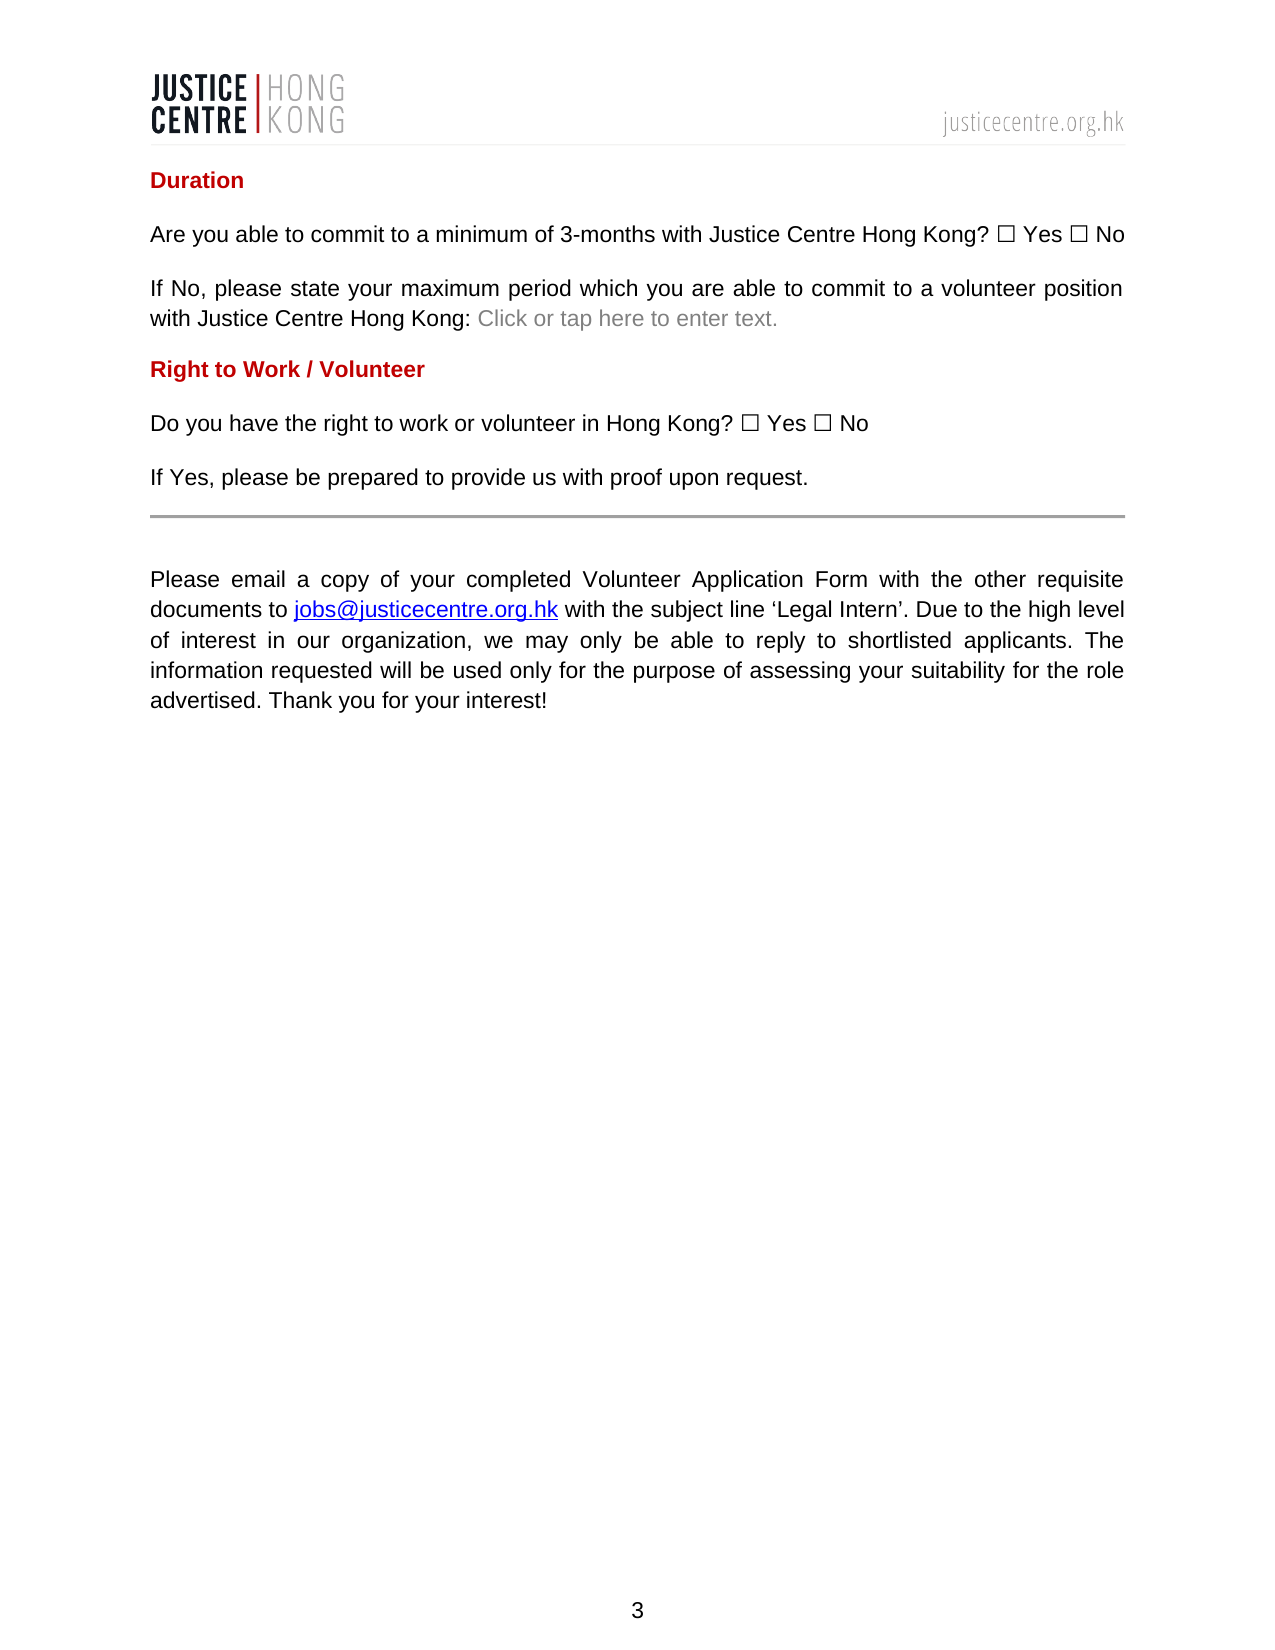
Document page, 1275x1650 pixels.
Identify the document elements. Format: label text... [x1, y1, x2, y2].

picture [135, 35, 1126, 168]
text Do you have the right to work or volunteer in Hong Kong? Yes No [150, 407, 1125, 438]
text Right to Work / Volunteer [150, 356, 1125, 383]
text Please email a copy of your completed Volunteer Application Form with the other requisite documents to jobs@justicecentre.org.hk with the subject line ‘Legal Intern’. Due to the high level of interest in our organization, we may only be able to reply to shortlisted applicants. The information requested will be used only for the purpose of assessing your suitability for the role advertised. Thank you for your interest! [150, 566, 1125, 713]
text Are you able to commit to a minimum of 3-months with Justice Centre Hong Kong? Yes No [150, 218, 1125, 249]
text Duration [150, 168, 1125, 193]
text If Yes, please be prepared to provide us with proof upon request. [150, 464, 1125, 490]
text If No, please state your maximum period which you are able to commit to a volunteer position with Justice Centre Hong Kong: [150, 275, 1125, 332]
